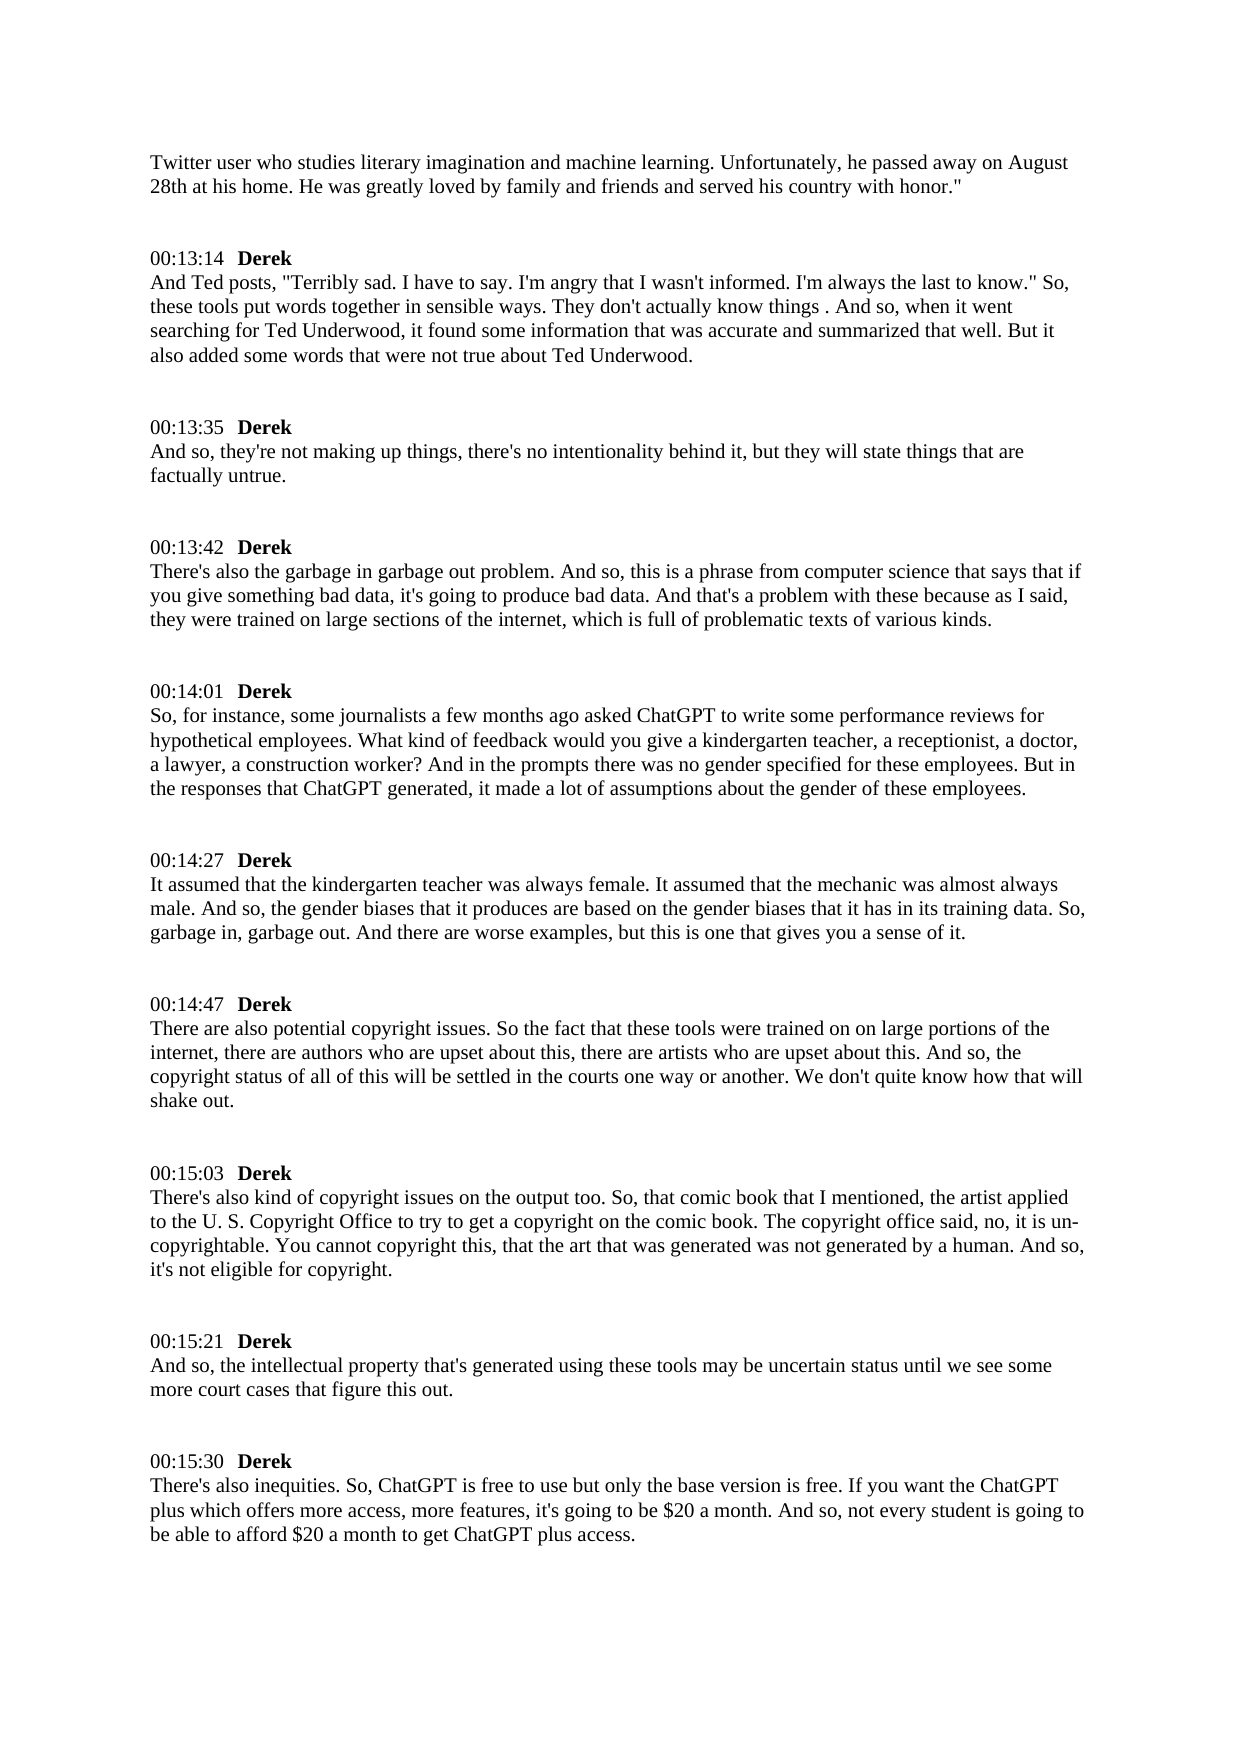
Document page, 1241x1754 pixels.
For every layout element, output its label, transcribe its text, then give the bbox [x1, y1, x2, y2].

text 00:15:21 Derek [150, 1329, 1090, 1353]
text There are also potential copyright issues. So the fact that these tools were trained on on large portions of the internet, there are authors who are upset about this, there are artists who are upset about this. And so, the copyright status of all of this will be settled in the courts one way or another. We don't quite know how that will shake out. [150, 1016, 1090, 1161]
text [150, 150, 1090, 246]
text 00:13:42 Derek [150, 535, 1090, 559]
text 00:13:35 Derek [150, 415, 1090, 439]
text 00:15:03 Derek [150, 1161, 1090, 1185]
text It assumed that the kindergarten teacher was always female. It assumed that the mechanic was almost always male. And so, the gender biases that it produces are based on the gender biases that it has in its training data. So, garbage in, garbage out. And there are worse examples, but this is one that gives you a sense of it. [150, 872, 1090, 992]
text 00:15:30 Derek [150, 1449, 1090, 1473]
text There's also the garbage in garbage out problem. And so, this is a phrase from computer science that says that if you give something bad data, it's going to produce bad data. And that's a problem with these because as I said, they were trained on large sections of the internet, which is full of problematic texts of various kinds. [150, 559, 1090, 679]
text 00:13:14 Derek [150, 246, 1090, 270]
text 00:14:27 Derek [150, 848, 1090, 872]
text So, for instance, some journalists a few months ago asked ChatGPT to write some performance reviews for hypothetical employees. What kind of feedback would you give a kindergarten teacher, a receptionist, a doctor, a lawyer, a construction worker? And in the prompts there was no gender specified for these employees. But in the responses that ChatGPT generated, it made a lot of assumptions about the gender of these employees. [150, 703, 1090, 848]
text 00:14:01 Derek [150, 679, 1090, 703]
text And so, the intellectual property that's generated using these tools may be uncertain status until we see some more court cases that figure this out. [150, 1353, 1090, 1449]
text There's also inequities. So, ChatGPT is free to use but only the base version is free. If you want the ChatGPT plus which offers more access, more features, it's going to be $20 a month. And so, not every student is going to be able to afford $20 a month to get ChatGPT plus access. [150, 1473, 1090, 1594]
text 00:14:47 Derek [150, 992, 1090, 1016]
text And Ted posts, "Terribly sad. I have to say. I'm angry that I wasn't informed. I'm always the last to know." So, these tools put words together in sensible ways. They don't actually know things . And so, when it went searching for Ted Underwood, it found some information that was accurate and summarized that well. But it also added some words that were not true about Ted Underwood. [150, 270, 1090, 415]
text And so, they're not making up things, there's no intentionality behind it, but they will state things that are factually untrue. [150, 439, 1090, 535]
text There's also kind of copyright issues on the output too. So, that comic book that I mentioned, the artist applied to the U. S. Copyright Office to try to get a copyright on the comic book. The copyright office said, no, it is un-copyrightable. You cannot copyright this, that the art that was generated was not generated by a human. And so, it's not eligible for copyright. [150, 1185, 1090, 1329]
